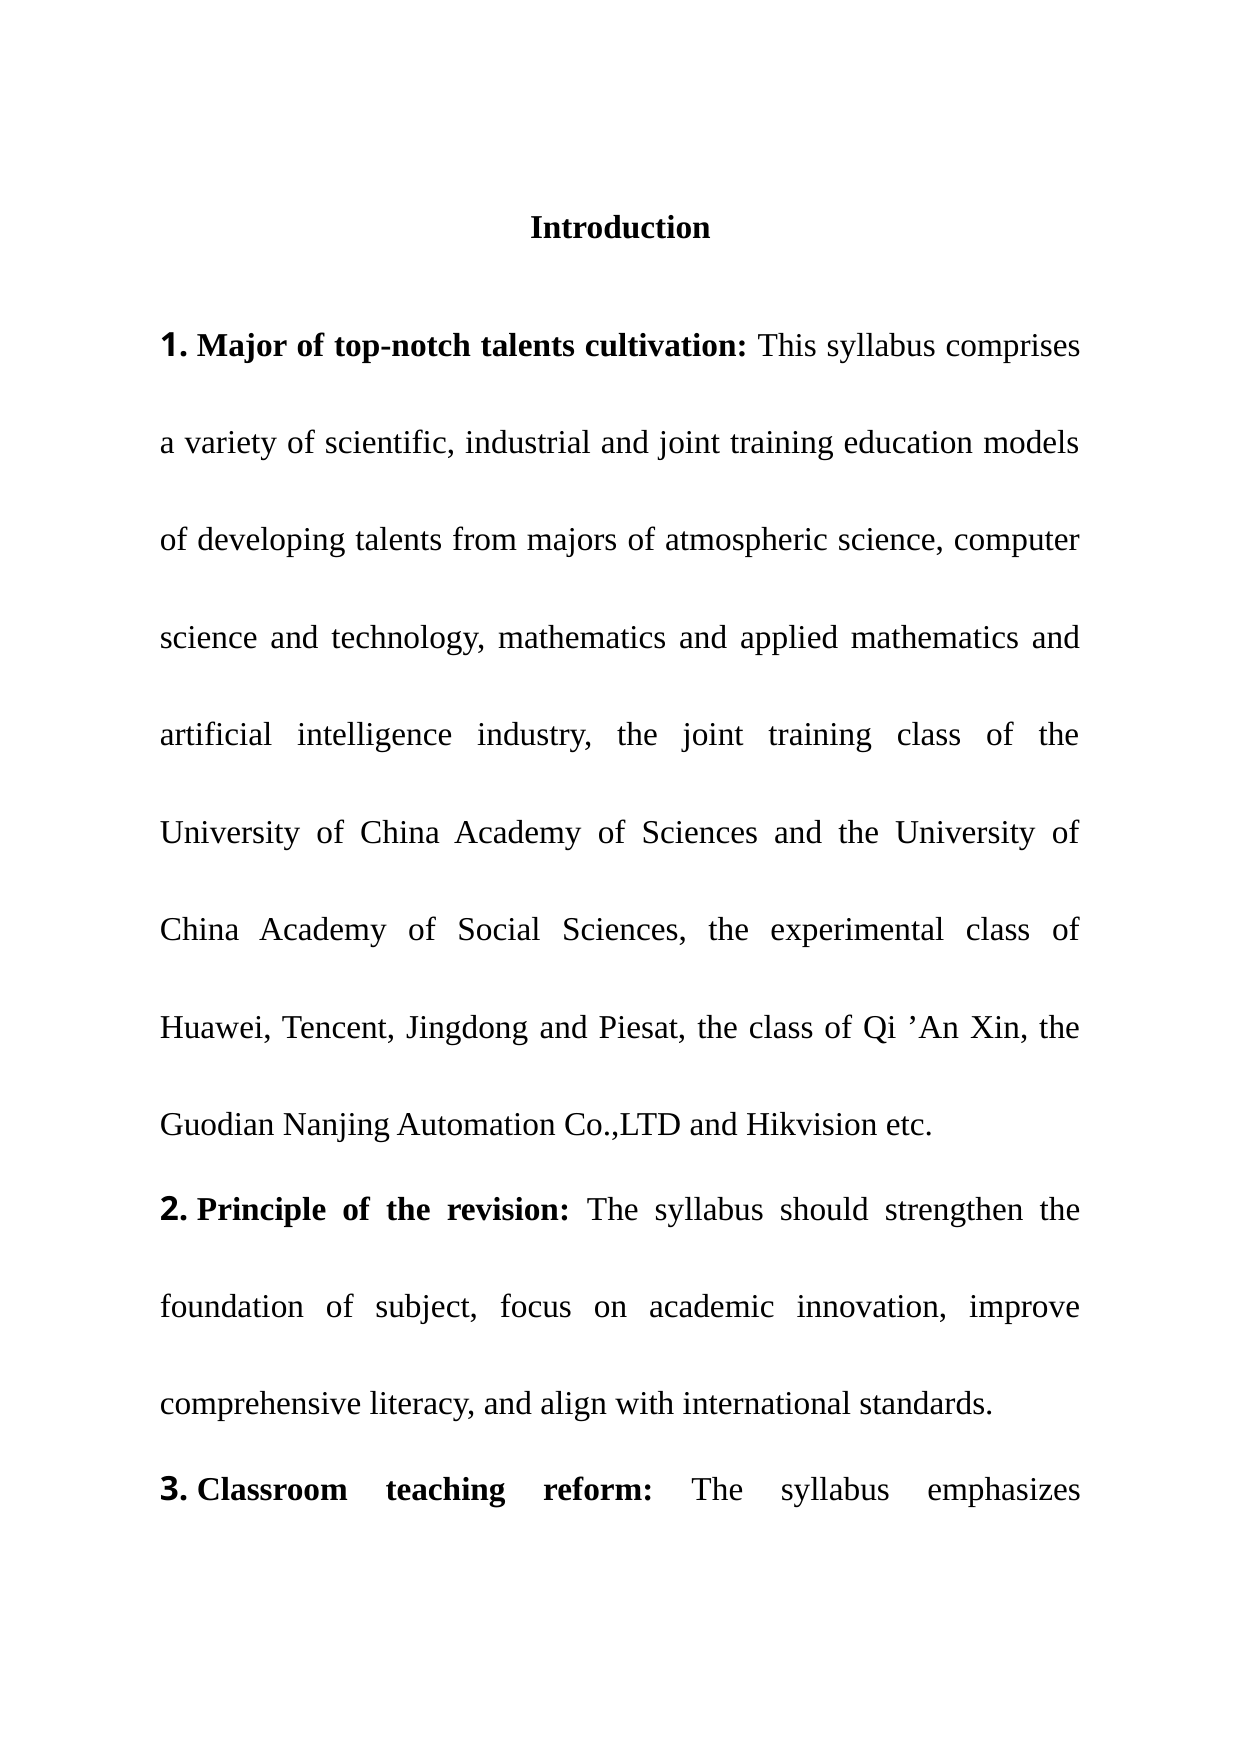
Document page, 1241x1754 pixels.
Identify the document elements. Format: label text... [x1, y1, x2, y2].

list Principle of the revision: The syllabus should strengthen the foundation of subject, focus on academic innovation, improve comprehensive literacy, and align with international standards. [159, 1175, 1081, 1435]
list Major of top-notch talents cultivation: This syllabus comprises a variety of scientific, industrial and joint training education models of developing talents from majors of atmospheric science, computer science and technology, mathematics and applied mathematics and artificial intelligence industry, the joint training class of the University of China Academy of Sciences and the University of China Academy of Social Sciences, the experimental class of Huawei, Tencent, Jingdong and Piesat, the class of Qi ’An Xin, the Guodian Nanjing Automation Co.,LTD and Hikvision etc. [159, 311, 1081, 1156]
text Introduction [159, 194, 1081, 259]
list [159, 1454, 1081, 1519]
